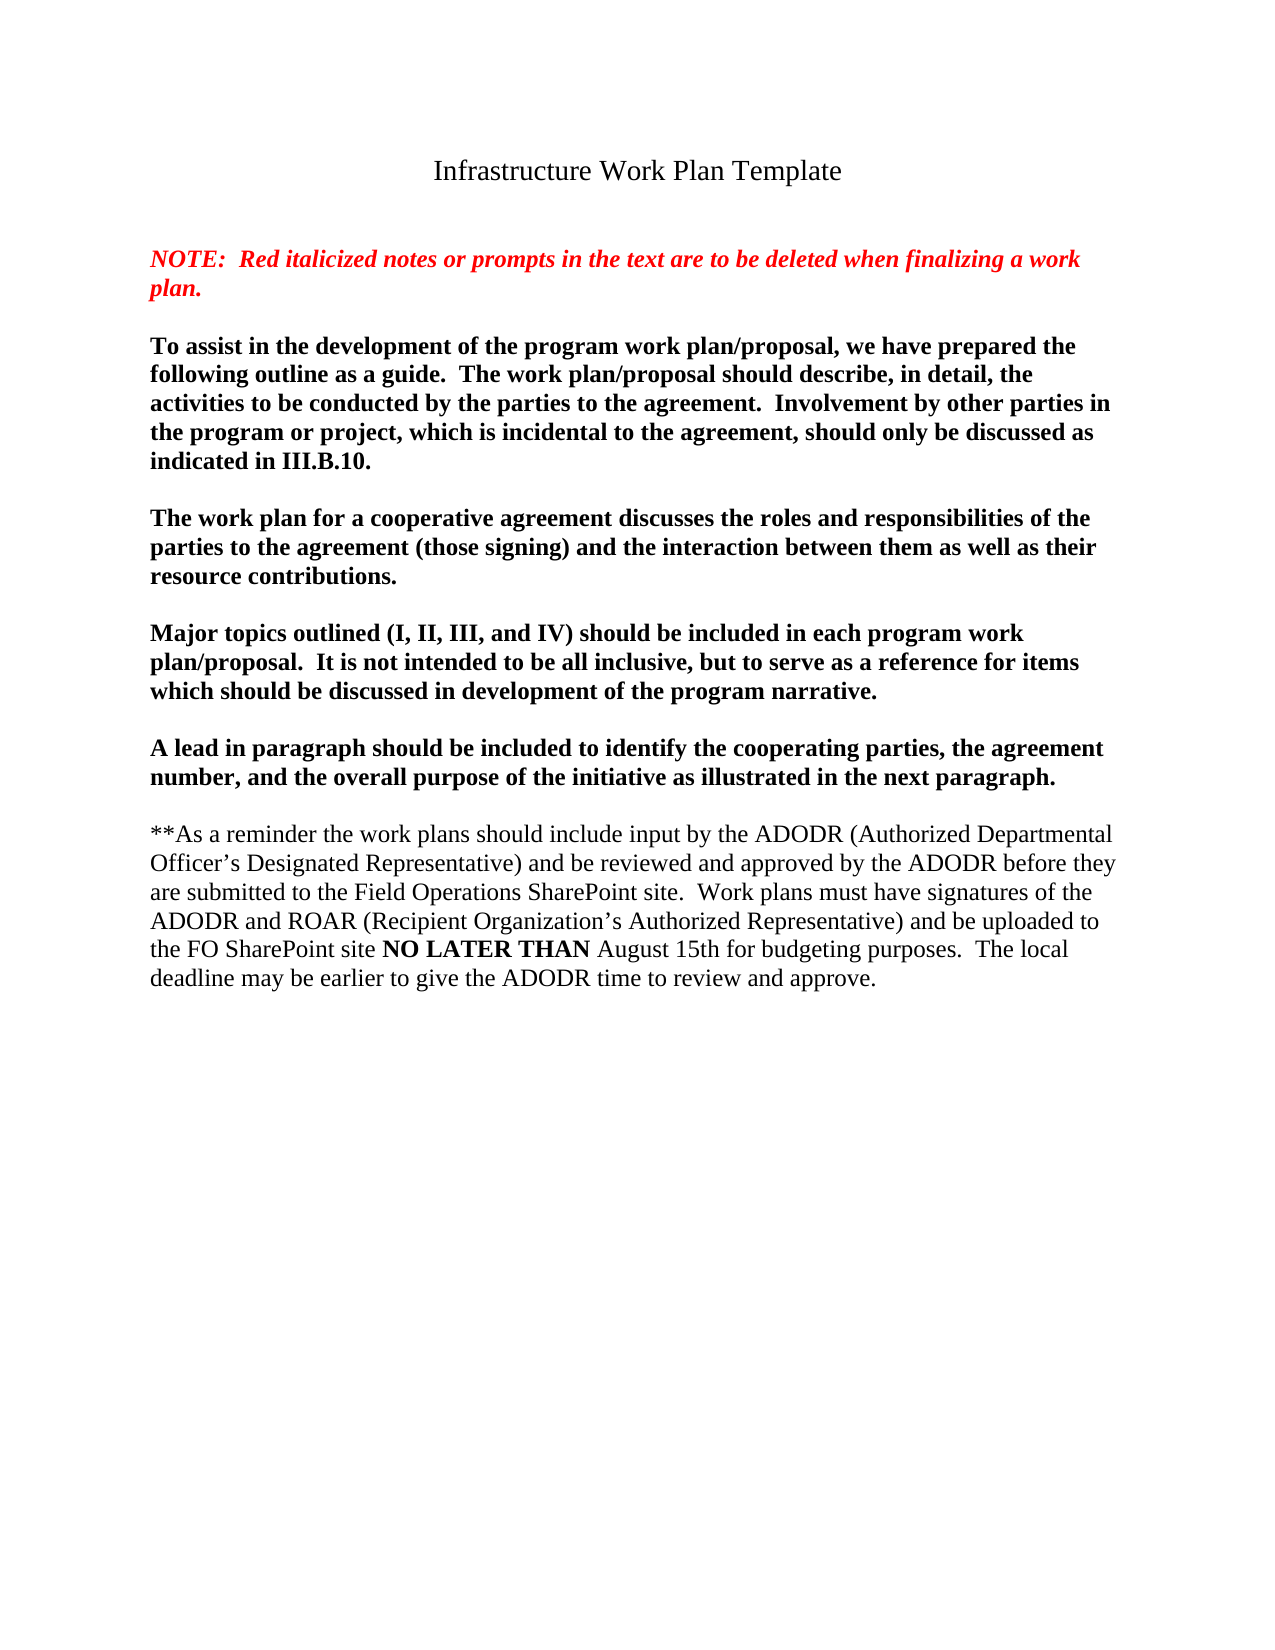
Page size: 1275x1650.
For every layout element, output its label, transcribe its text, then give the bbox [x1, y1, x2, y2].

text The work plan for a cooperative agreement discusses the roles and responsibilities of the parties to the agreement (those signing) and the interaction between them as well as their resource contributions. [150, 503, 1125, 589]
text Infrastructure Work Plan Template [150, 153, 1125, 187]
text **As a reminder the work plans should include input by the ADODR (Authorized Departmental Officer’s Designated Representative) and be reviewed and approved by the ADODR before they are submitted to the Field Operations SharePoint site. Work plans must have signatures of the ADODR and ROAR (Recipient Organization’s Authorized Representative) and be uploaded to the FO SharePoint site NO LATER THAN August 15th for budgeting purposes. The local deadline may be earlier to give the ADODR time to review and approve. [150, 819, 1125, 992]
text Major topics outlined (I, II, III, and IV) should be included in each program work plan/proposal. It is not intended to be all inclusive, but to serve as a reference for items which should be discussed in development of the program narrative. [150, 618, 1125, 704]
text To assist in the development of the program work plan/proposal, we have prepared the following outline as a guide. The work plan/proposal should describe, in detail, the activities to be conducted by the parties to the agreement. Involvement by other parties in the program or project, which is incidental to the agreement, should only be discussed as indicated in III.B.10. [150, 331, 1125, 474]
text NOTE: Red italicized notes or prompts in the text are to be deleted when finalizing a work plan. [150, 244, 1125, 302]
text A lead in paragraph should be included to identify the cooperating parties, the agreement number, and the overall purpose of the initiative as illustrated in the next paragraph. [150, 733, 1125, 791]
